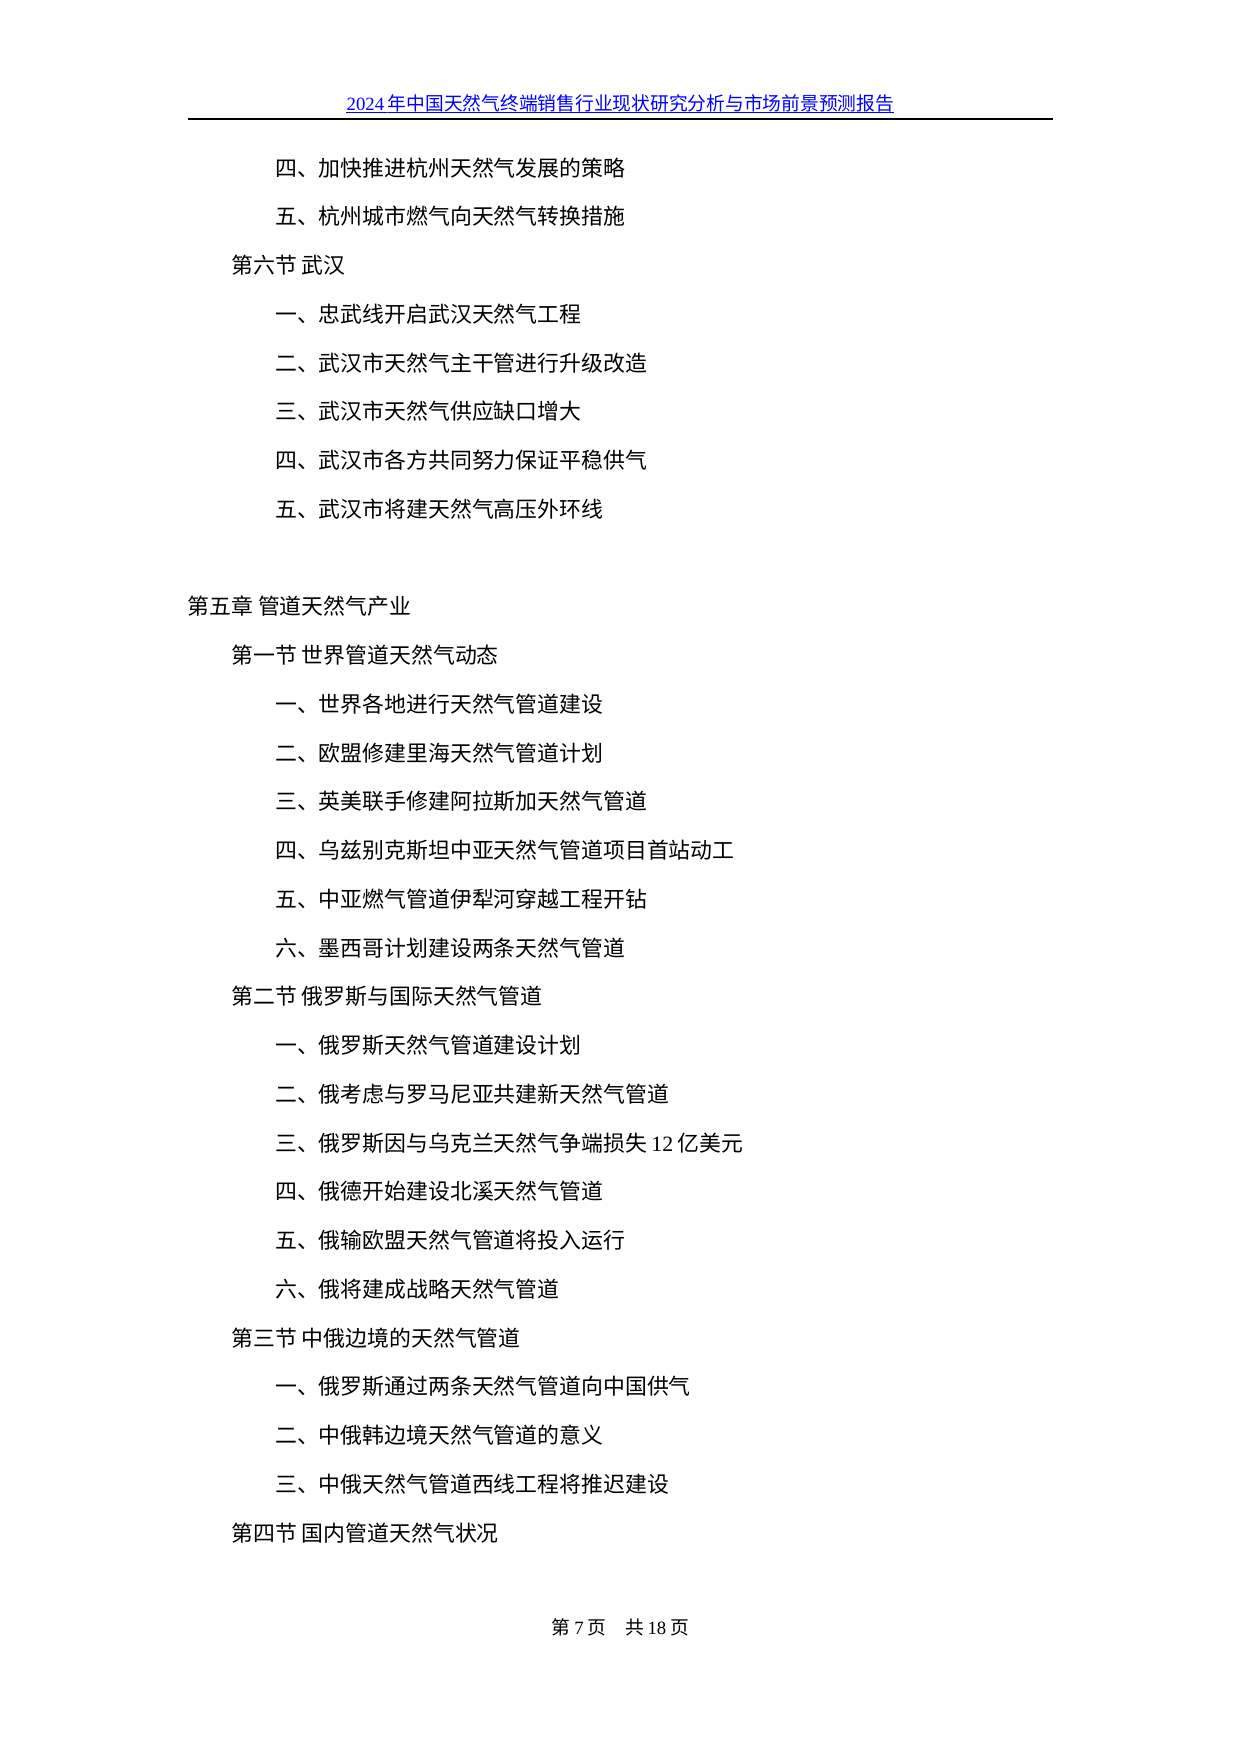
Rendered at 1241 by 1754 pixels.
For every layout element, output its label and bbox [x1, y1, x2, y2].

text [187, 150, 1053, 1548]
